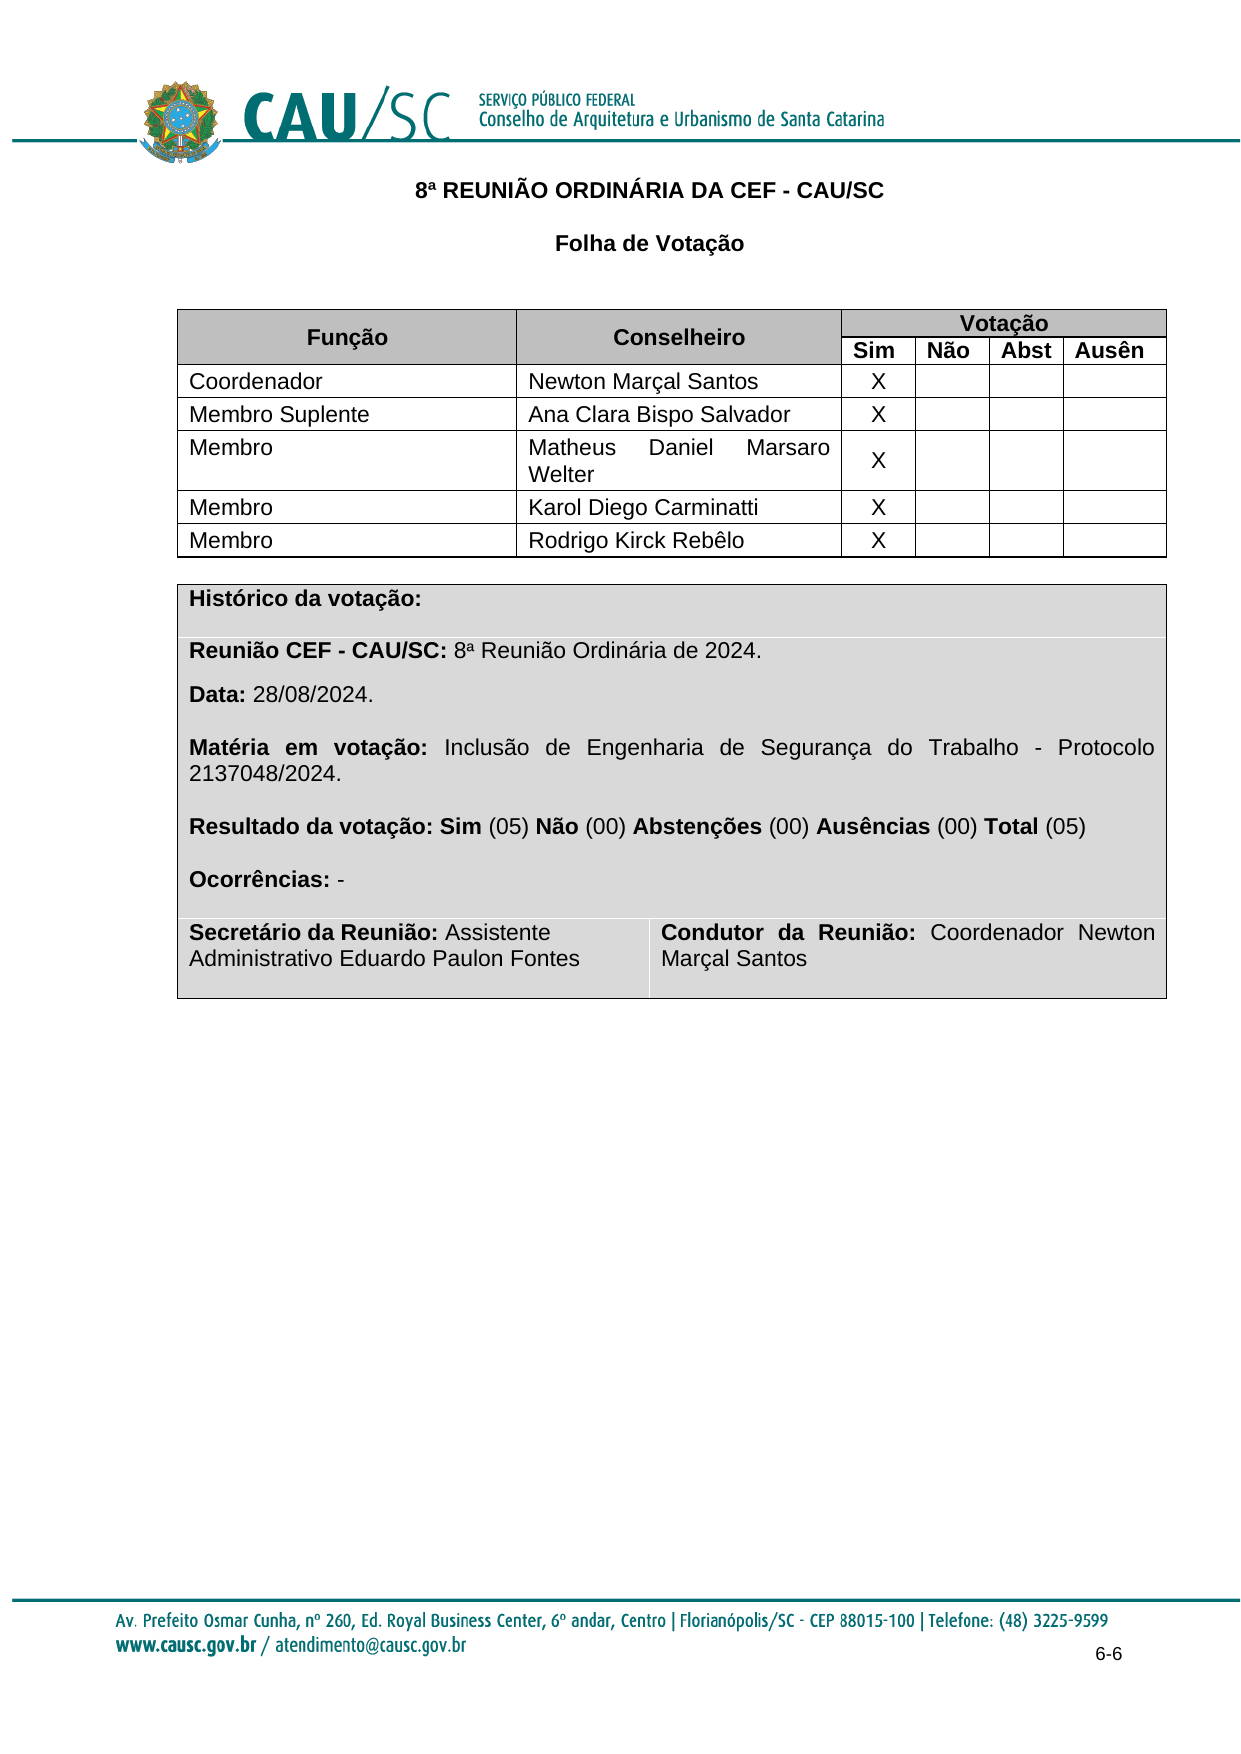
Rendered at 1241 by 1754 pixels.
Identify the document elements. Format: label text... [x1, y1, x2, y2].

table_cell X [842, 365, 915, 397]
picture [11, 0, 1241, 1747]
table_cell Membro [178, 524, 516, 556]
table_cell [916, 365, 989, 397]
table_cell X [842, 491, 915, 523]
table_cell Newton Marçal Santos [517, 365, 841, 397]
table_header Votação [842, 310, 1166, 336]
text 8ª REUNIÃO ORDINÁRIA DA CEF - CAU/SC [177, 177, 1122, 204]
table_cell Reunião CEF - CAU/SC: 8ª Reunião Ordinária de 2024. [178, 638, 1166, 681]
table_cell Resultado da votação: Sim (05) Não (00) Abstenções (00) Ausências (00) Total (05) [178, 813, 1166, 866]
table_cell [990, 524, 1063, 556]
table_cell [990, 431, 1063, 490]
table_cell Karol Diego Carminatti [517, 491, 841, 523]
table_cell [916, 491, 989, 523]
table_cell Membro Suplente [178, 398, 516, 430]
table_cell [990, 365, 1063, 397]
table_cell [990, 398, 1063, 430]
table_cell [1064, 524, 1166, 556]
table_cell Secretário da Reunião: Assistente Administrativo Eduardo Paulon Fontes [178, 919, 649, 998]
table_cell Ocorrências: - [178, 866, 1166, 918]
table_cell Ausên [1064, 338, 1166, 364]
table_cell X [842, 524, 915, 556]
table_cell [1064, 398, 1166, 430]
table_cell [1064, 365, 1166, 397]
table_cell Abst [990, 338, 1063, 364]
table_cell Rodrigo Kirck Rebêlo [517, 524, 841, 556]
table_cell Matheus Daniel Marsaro Welter [517, 431, 841, 490]
table_cell Não [916, 338, 989, 364]
table_cell [916, 398, 989, 430]
table_cell X [842, 398, 915, 430]
table_cell Membro [178, 431, 516, 490]
table_cell [916, 431, 989, 490]
table_cell X [842, 431, 915, 490]
table_cell [990, 491, 1063, 523]
table_cell [1064, 431, 1166, 490]
table_header Histórico da votação: [178, 585, 1166, 637]
table_cell [916, 524, 989, 556]
table_cell Sim [842, 338, 915, 364]
table_cell Coordenador [178, 365, 516, 397]
table_cell Ana Clara Bispo Salvador [517, 398, 841, 430]
table_header Conselheiro [517, 310, 841, 364]
table_cell Condutor da Reunião: Coordenador Newton Marçal Santos [650, 919, 1166, 998]
table_header Função [178, 310, 516, 364]
table_cell Data: 28/08/2024. Matéria em votação: Inclusão de Engenharia de Segurança do Trabalho - Protocolo 2137048/2024. [178, 681, 1166, 813]
table_cell Membro [178, 491, 516, 523]
table_cell [1064, 491, 1166, 523]
text Folha de Votação [177, 230, 1122, 256]
